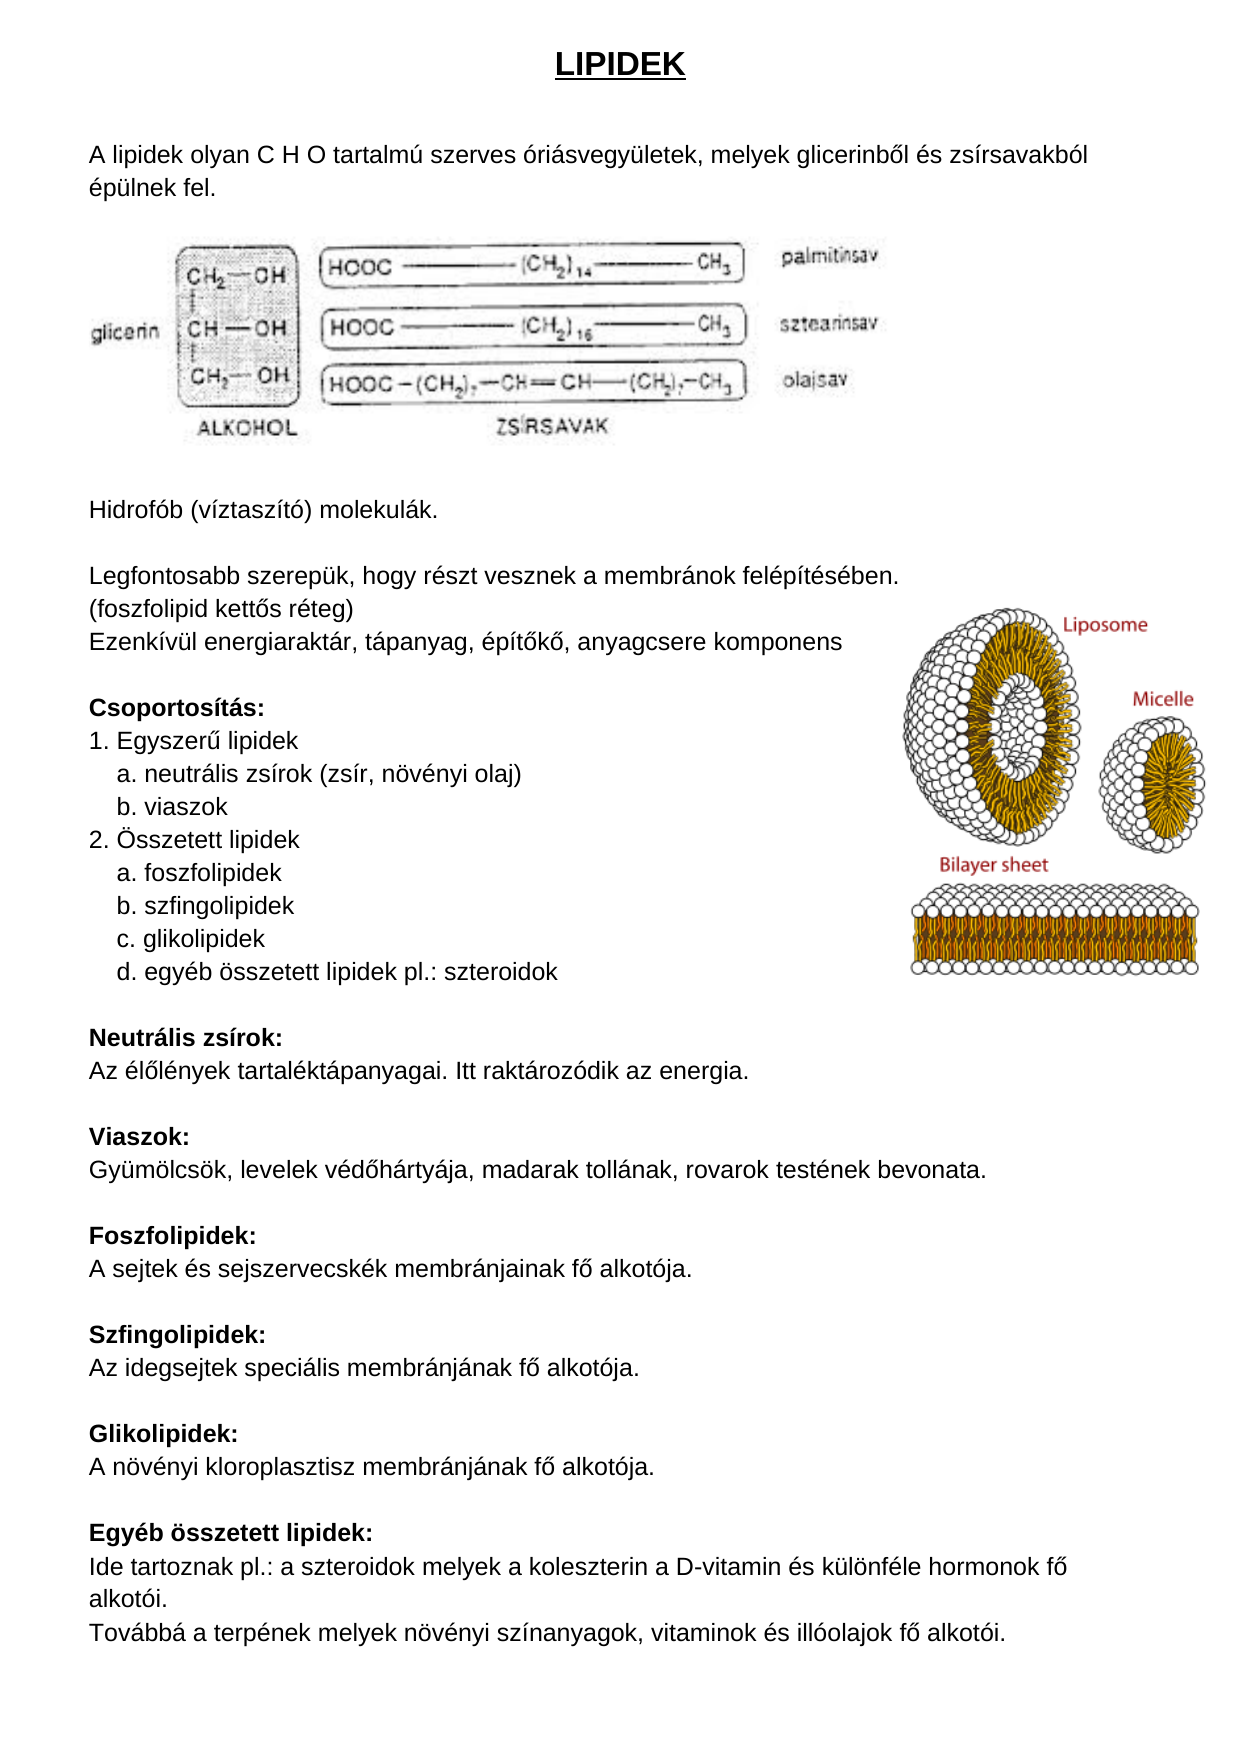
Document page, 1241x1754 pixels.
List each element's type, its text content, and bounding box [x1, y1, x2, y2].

text LIPIDEK [89, 44, 1152, 115]
picture [88, 206, 889, 458]
text A lipidek olyan C H O tartalmú szerves óriásvegyületek, melyek glicerinből és zsírsavakból épülnek fel. Hidrofób (víztaszító) molekulák. Legfontosabb szerepük, hogy részt vesznek a membránok felépítésében. (foszfolipid kettős réteg) Ezenkívül energiaraktár, tápanyag, építőkő, anyagcsere komponens Csoportosítás: 1. Egyszerű lipidek a. neutrális zsírok (zsír, növényi olaj) b. viaszok 2. Összetett lipidek a. foszfolipidek b. szfingolipidek c. glikolipidek d. egyéb összetett lipidek pl.: szteroidok Neutrális zsírok: Az élőlények tartaléktápanyagai. Itt raktározódik az energia. Viaszok: Gyümölcsök, levelek védőhártyája, madarak tollának, rovarok testének bevonata. Foszfolipidek: A sejtek és sejszervecskék membránjainak fő alkotója. Szfingolipidek: Az idegsejtek speciális membránjának fő alkotója. Glikolipidek: A növényi kloroplasztisz membránjának fő alkotója. Egyéb összetett lipidek: Ide tartoznak pl.: a szteroidok melyek a koleszterin a D-vitamin és különféle hormonok fő alkotói. Továbbá a terpének melyek növényi színanyagok, vitaminok és illóolajok fő alkotói. [89, 140, 1152, 1646]
picture [892, 596, 1221, 1000]
